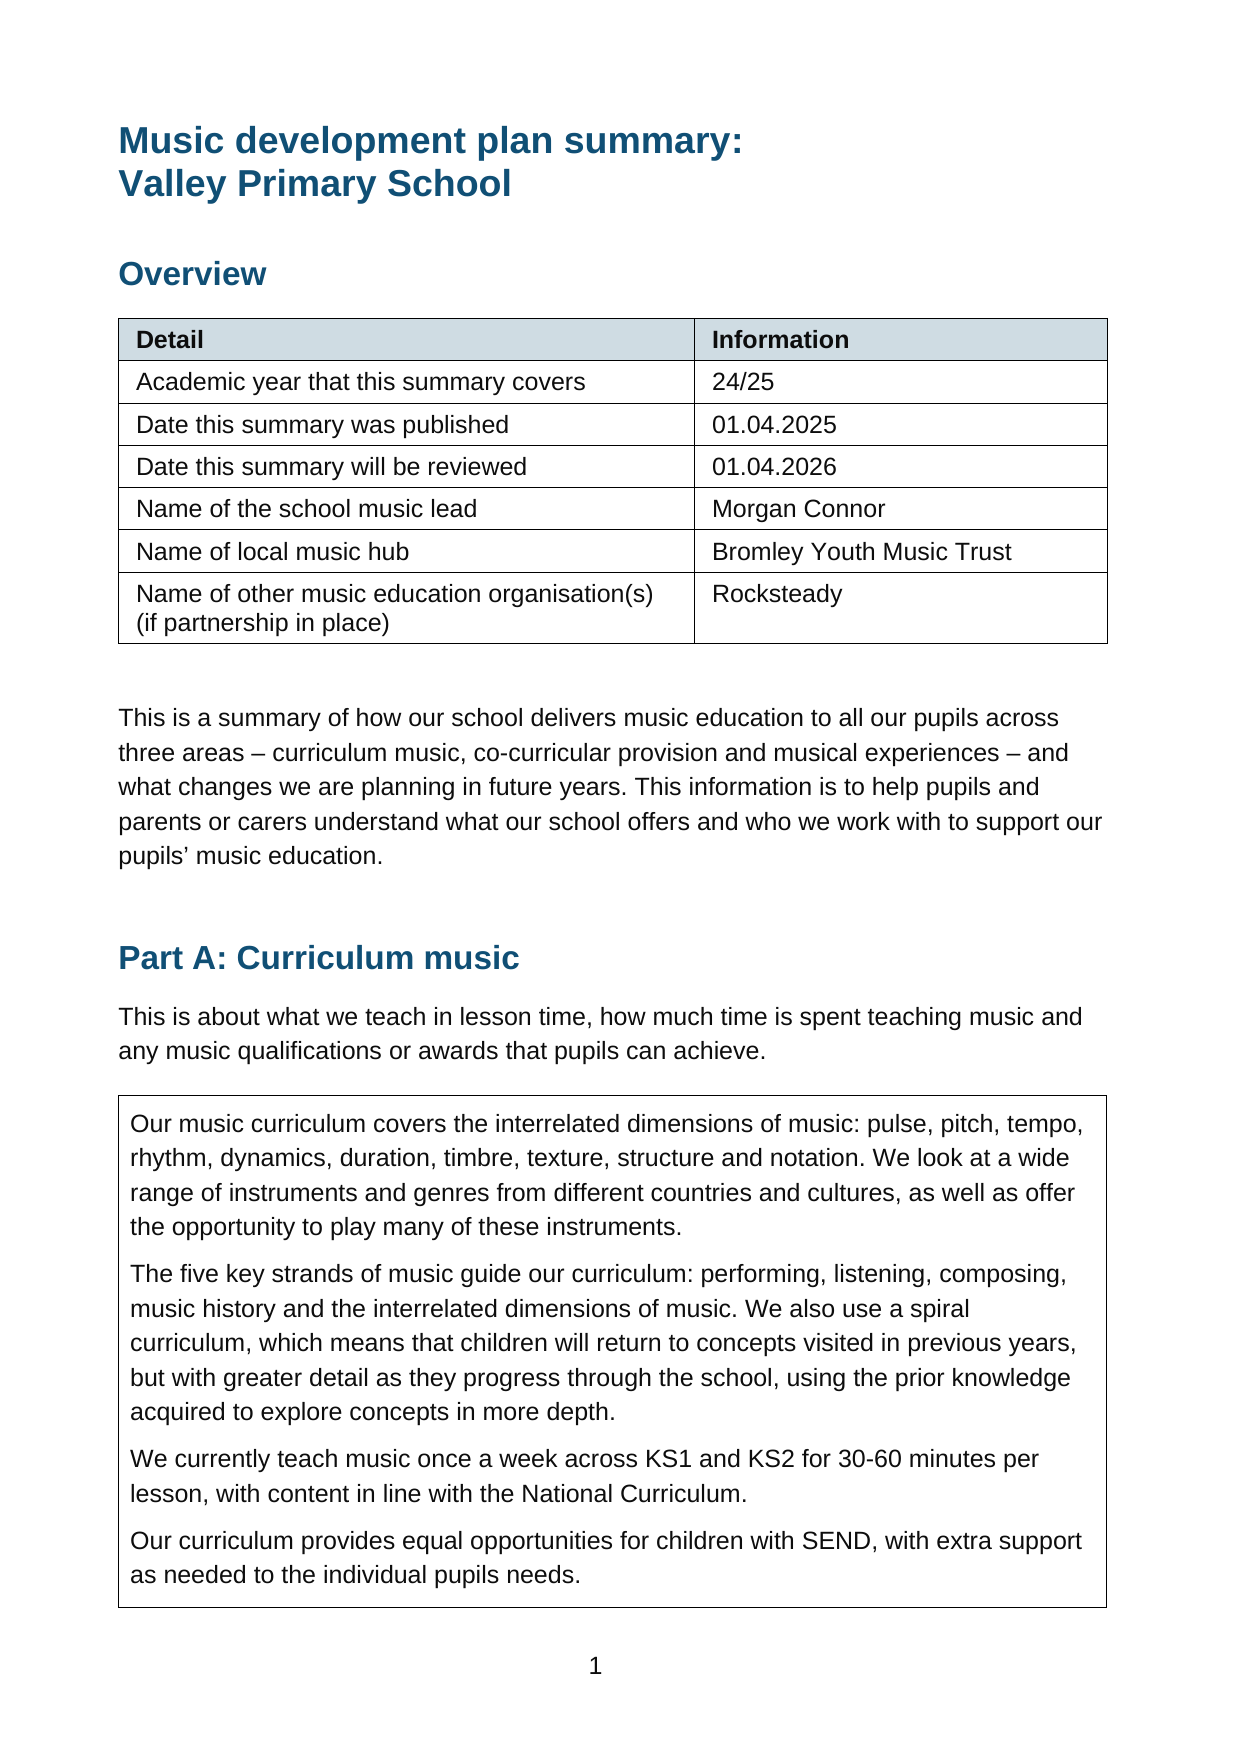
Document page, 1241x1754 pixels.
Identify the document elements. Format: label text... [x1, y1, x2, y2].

table_cell Name of local music hub [119, 530, 694, 572]
subtitle Part A: Curriculum music [118, 938, 1107, 976]
table_cell Bromley Youth Music Trust [695, 530, 1107, 572]
table_cell 01.04.2025 [695, 404, 1107, 445]
table_cell Date this summary was published [119, 404, 694, 445]
table_header Information [695, 319, 1107, 360]
table_cell 24/25 [695, 361, 1107, 402]
table_cell Morgan Connor [695, 488, 1107, 529]
text This is a summary of how our school delivers music education to all our pupils across three areas – curriculum music, co-curricular provision and musical experiences – and what changes we are planning in future years. This information is to help pupils and parents or carers understand what our school offers and who we work with to support our pupils’ music education. [118, 703, 1107, 870]
table_cell Name of other music education organisation(s) (if partnership in place) [119, 573, 694, 643]
text This is about what we teach in lesson time, how much time is spent teaching music and any music qualifications or awards that pupils can achieve. [118, 1001, 1107, 1065]
table_header Our music curriculum covers the interrelated dimensions of music: pulse, pitch, tempo, rhythm, dynamics, duration, timbre, texture, structure and notation. We look at a wide range of instruments and genres from different countries and cultures, as well as offer the opportunity to play many of these instruments. The five key strands of music guide our curriculum: performing, listening, composing, music history and the interrelated dimensions of music. We also use a spiral curriculum, which means that children will return to concepts visited in previous years, but with greater detail as they progress through the school, using the prior knowledge acquired to explore concepts in more depth. We currently teach music once a week across KS1 and KS2 for 30-60 minutes per lesson, with content in line with the National Curriculum. Our curriculum provides equal opportunities for children with SEND, with extra support as needed to the individual pupils needs. [119, 1096, 1106, 1607]
table_cell 01.04.2026 [695, 446, 1107, 487]
subtitle Music development plan summary: Valley Primary School [118, 118, 1107, 204]
subtitle Overview [118, 254, 1107, 293]
table_cell Academic year that this summary covers [119, 361, 694, 402]
table_header Detail [119, 319, 694, 360]
table_cell Date this summary will be reviewed [119, 446, 694, 487]
table_cell Rocksteady [695, 573, 1107, 643]
table_cell Name of the school music lead [119, 488, 694, 529]
